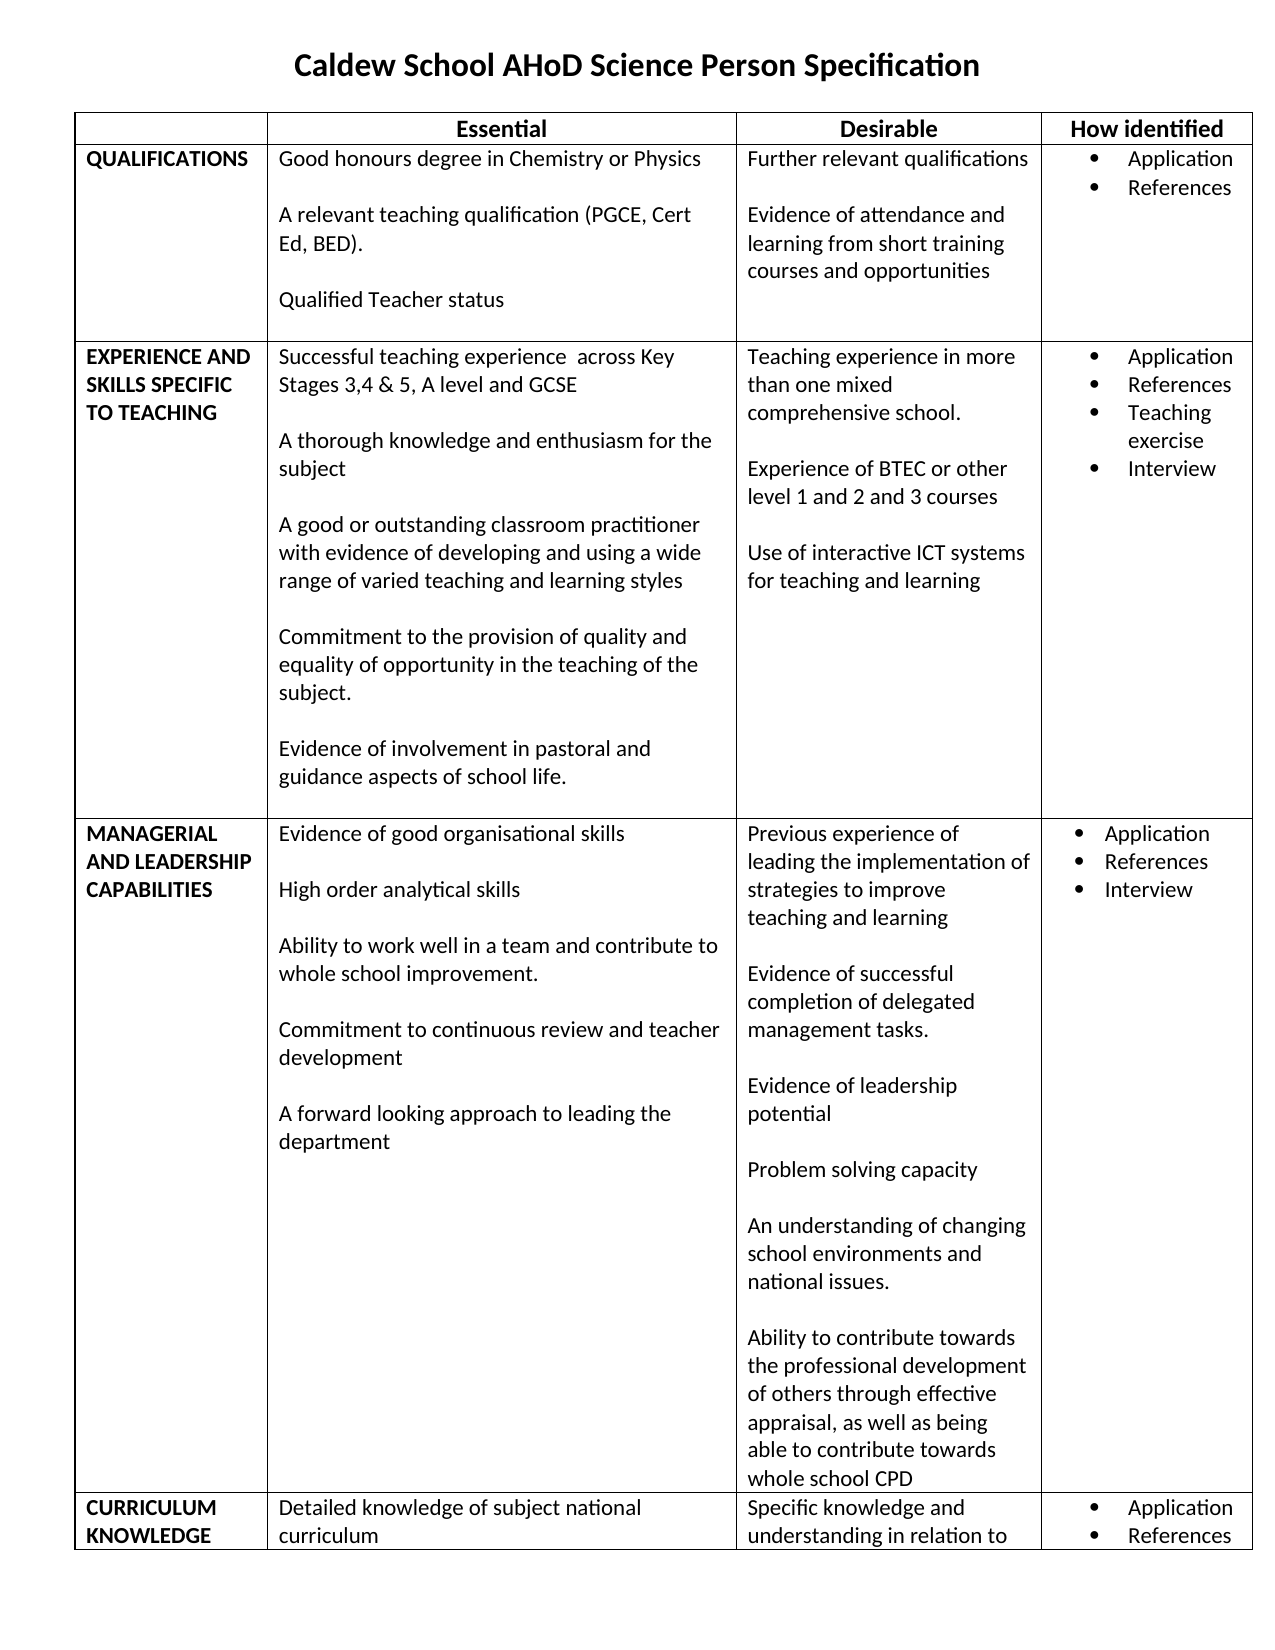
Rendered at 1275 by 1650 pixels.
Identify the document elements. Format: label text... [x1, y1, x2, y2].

table_header How identified [1042, 113, 1252, 143]
table_header Essential [268, 113, 736, 143]
table_cell Previous experience of leading the implementation of strategies to improve teaching and learning Evidence of successful completion of delegated management tasks. Evidence of leadership potential Problem solving capacity An understanding of changing school environments and national issues. Ability to contribute towards the professional development of others through effective appraisal, as well as being able to contribute towards whole school CPD [737, 819, 1041, 1492]
table_cell Application References [1042, 145, 1252, 341]
table_cell Further relevant qualifications Evidence of attendance and learning from short training courses and opportunities [737, 145, 1041, 341]
table_header [76, 113, 267, 143]
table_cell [76, 1493, 267, 1549]
table_cell Successful teaching experience across Key Stages 3,4 & 5, A level and GCSE A thorough knowledge and enthusiasm for the subject A good or outstanding classroom practitioner with evidence of developing and using a wide range of varied teaching and learning styles Commitment to the provision of quality and equality of opportunity in the teaching of the subject. Evidence of involvement in pastoral and guidance aspects of school life. [268, 342, 736, 818]
table_cell EXPERIENCE AND SKILLS SPECIFIC TO TEACHING [76, 342, 267, 818]
table_header Desirable [737, 113, 1041, 143]
table_cell Good honours degree in Chemistry or Physics A relevant teaching qualification (PGCE, Cert Ed, BED). Qualified Teacher status [268, 145, 736, 341]
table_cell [268, 1493, 736, 1549]
table_cell Application References Interview [1042, 819, 1252, 1492]
text Caldew School AHoD Science Person Specification [75, 44, 1200, 85]
table_cell MANAGERIAL AND LEADERSHIP CAPABILITIES [76, 819, 267, 1492]
table_cell Evidence of good organisational skills High order analytical skills Ability to work well in a team and contribute to whole school improvement. Commitment to continuous review and teacher development A forward looking approach to leading the department [268, 819, 736, 1492]
table_cell Application References Teaching exercise Interview [1042, 342, 1252, 818]
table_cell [1042, 1493, 1252, 1549]
table_cell Teaching experience in more than one mixed comprehensive school. Experience of BTEC or other level 1 and 2 and 3 courses Use of interactive ICT systems for teaching and learning [737, 342, 1041, 818]
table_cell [737, 1493, 1041, 1549]
table_cell QUALIFICATIONS [76, 145, 267, 341]
